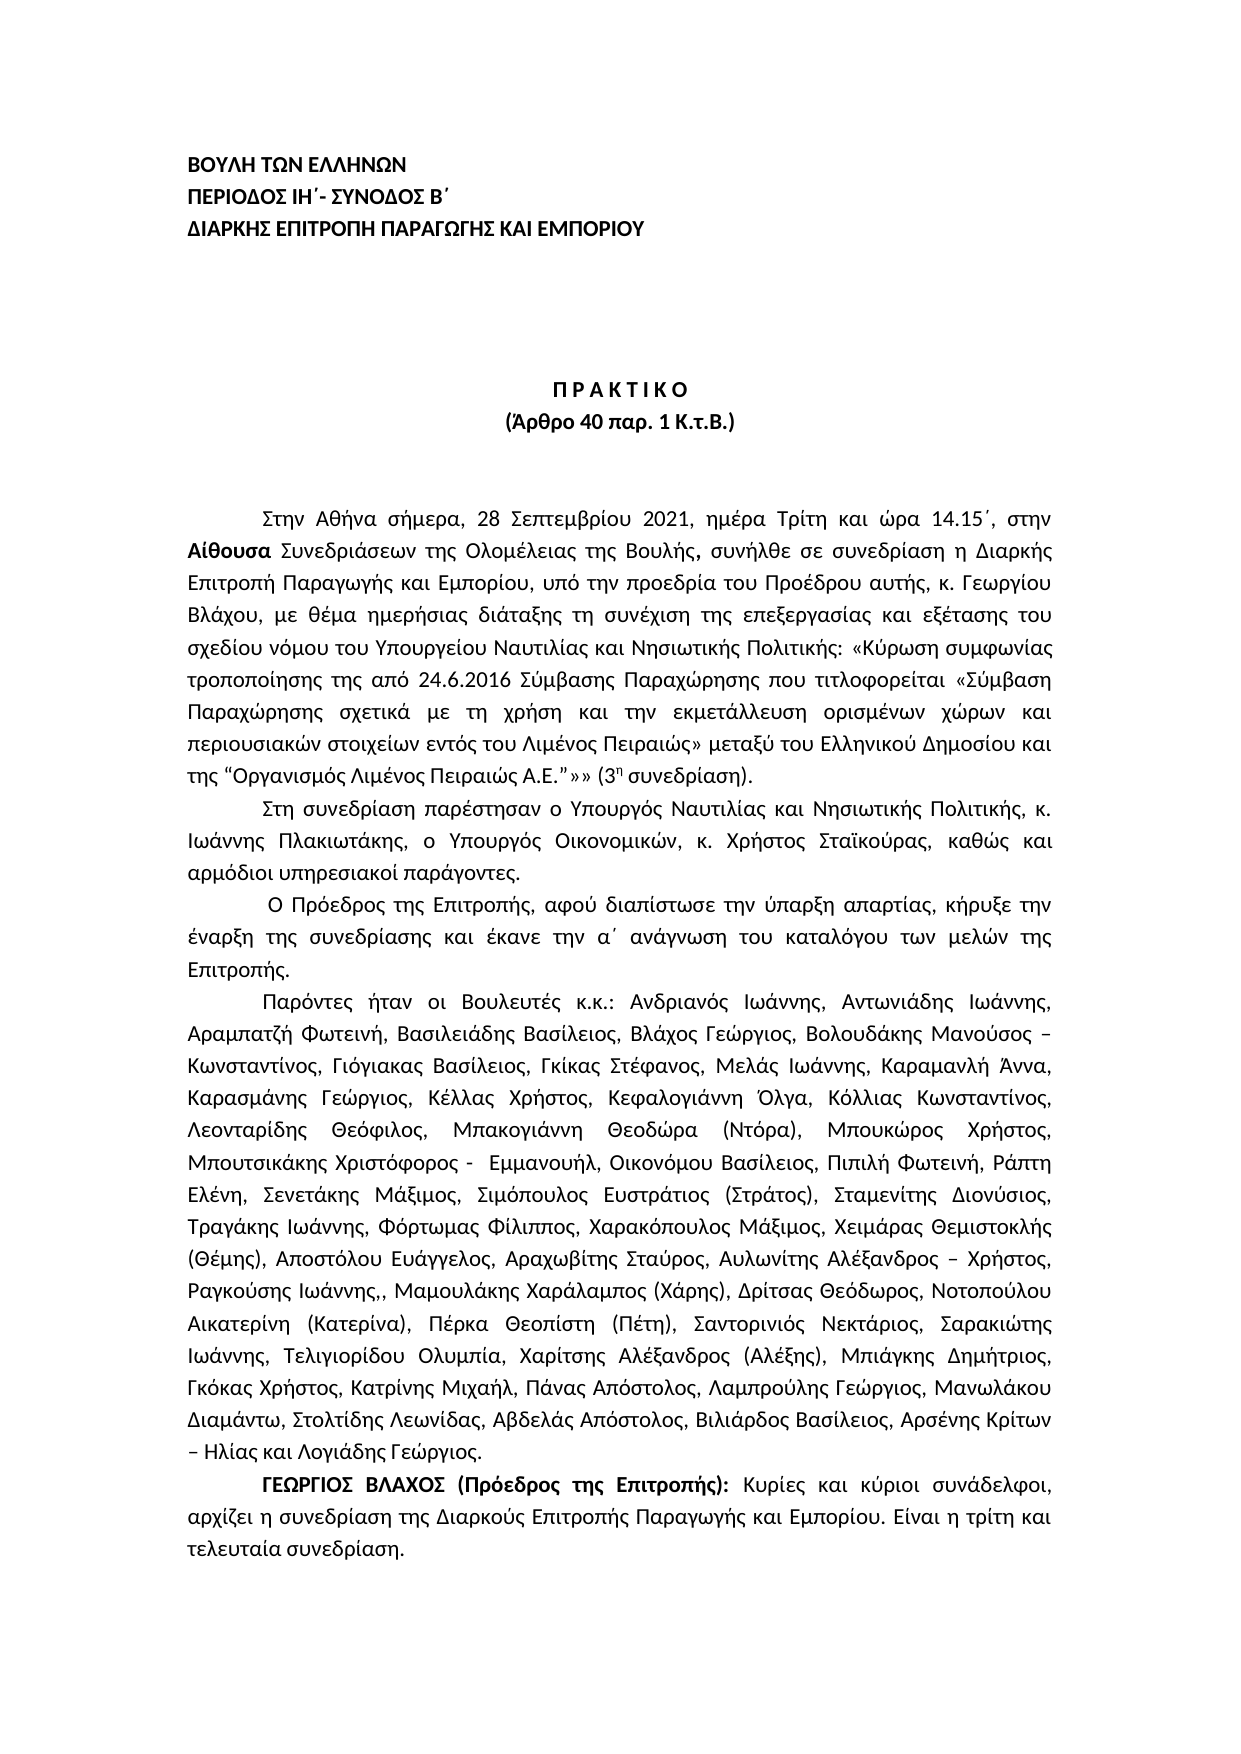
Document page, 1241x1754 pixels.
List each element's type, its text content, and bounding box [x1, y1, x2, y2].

text (Άρθρο 40 παρ. 1 Κ.τ.Β.) [187, 407, 1053, 436]
text Παρόντες ήταν οι Βουλευτές κ.κ.: Ανδριανός Ιωάννης, Αντωνιάδης Ιωάννης, Αραμπατζή Φωτεινή, Βασιλειάδης Βασίλειος, Βλάχος Γεώργιος, Βολουδάκης Μανούσος – Κωνσταντίνος, Γιόγιακας Βασίλειος, Γκίκας Στέφανος, Μελάς Ιωάννης, Καραμανλή Άννα, Καρασμάνης Γεώργιος, Κέλλας Χρήστος, Κεφαλογιάννη Όλγα, Κόλλιας Κωνσταντίνος, Λεονταρίδης Θεόφιλος, Μπακογιάννη Θεοδώρα (Ντόρα), Μπουκώρος Χρήστος, Μπουτσικάκης Χριστόφορος - Εμμανουήλ, Οικονόμου Βασίλειος, Πιπιλή Φωτεινή, Ράπτη Ελένη, Σενετάκης Μάξιμος, Σιμόπουλος Ευστράτιος (Στράτος), Σταμενίτης Διονύσιος, Τραγάκης Ιωάννης, Φόρτωμας Φίλιππος, Χαρακόπουλος Μάξιμος, Χειμάρας Θεμιστοκλής (Θέμης), Αποστόλου Ευάγγελος, Αραχωβίτης Σταύρος, Αυλωνίτης Αλέξανδρος – Χρήστος, Ραγκούσης Ιωάννης,, Μαμουλάκης Χαράλαμπος (Χάρης), Δρίτσας Θεόδωρος, Νοτοπούλου Αικατερίνη (Κατερίνα), Πέρκα Θεοπίστη (Πέτη), Σαντορινιός Νεκτάριος, Σαρακιώτης Ιωάννης, Τελιγιορίδου Ολυμπία, Χαρίτσης Αλέξανδρος (Αλέξης), Μπιάγκης Δημήτριος, Γκόκας Χρήστος, Κατρίνης Μιχαήλ, Πάνας Απόστολος, Λαμπρούλης Γεώργιος, Μανωλάκου Διαμάντω, Στολτίδης Λεωνίδας, Αβδελάς Απόστολος, Βιλιάρδος Βασίλειος, Αρσένης Κρίτων – Ηλίας και Λογιάδης Γεώργιος. [187, 987, 1053, 1466]
text ΓΕΩΡΓΙΟΣ ΒΛΑΧΟΣ (Πρόεδρος της Επιτροπής): Κυρίες και κύριοι συνάδελφοι, αρχίζει η συνεδρίαση της Διαρκούς Επιτροπής Παραγωγής και Εμπορίου. Είναι η τρίτη και τελευταία συνεδρίαση. [187, 1470, 1053, 1562]
text ΠΕΡΙΟΔΟΣ ΙΗ΄- ΣΥΝΟΔΟΣ B΄ [187, 182, 1053, 210]
text Ο Πρόεδρος της Επιτροπής, αφού διαπίστωσε την ύπαρξη απαρτίας, κήρυξε την έναρξη της συνεδρίασης και έκανε την α΄ ανάγνωση του καταλόγου των μελών της Επιτροπής. [187, 890, 1053, 983]
text ΒΟΥΛΗ ΤΩΝ ΕΛΛΗΝΩΝ [187, 150, 1053, 178]
text Στην Αθήνα σήμερα, 28 Σεπτεμβρίου 2021, ημέρα Τρίτη και ώρα 14.15΄, στην Αίθουσα Συνεδριάσεων της Ολομέλειας της Βουλής, συνήλθε σε συνεδρίαση η Διαρκής Επιτροπή Παραγωγής και Εμπορίου, υπό την προεδρία του Προέδρου αυτής, κ. Γεωργίου Βλάχου, με θέμα ημερήσιας διάταξης τη συνέχιση της επεξεργασίας και εξέτασης του σχεδίου νόμου του Υπουργείου Ναυτιλίας και Νησιωτικής Πολιτικής: «Κύρωση συμφωνίας τροποποίησης της από 24.6.2016 Σύμβασης Παραχώρησης που τιτλοφορείται «Σύμβαση Παραχώρησης σχετικά με τη χρήση και την εκμετάλλευση ορισμένων χώρων και περιουσιακών στοιχείων εντός του Λιμένος Πειραιώς» μεταξύ του Ελληνικού Δημοσίου και της “Οργανισμός Λιμένος Πειραιώς Α.Ε.”»» (3η συνεδρίαση). [187, 504, 1053, 789]
text ΔΙΑΡΚΗΣ ΕΠΙΤΡΟΠΗ ΠΑΡΑΓΩΓΗΣ ΚΑΙ ΕΜΠΟΡΙΟΥ [187, 214, 1053, 242]
text Στη συνεδρίαση παρέστησαν ο Υπουργός Ναυτιλίας και Νησιωτικής Πολιτικής, κ. Ιωάννης Πλακιωτάκης, o Υπουργός Οικονομικών, κ. Χρήστος Σταϊκούρας, καθώς και αρμόδιοι υπηρεσιακοί παράγοντες. [187, 794, 1053, 886]
text Π Ρ Α Κ Τ Ι Κ Ο [187, 375, 1053, 403]
